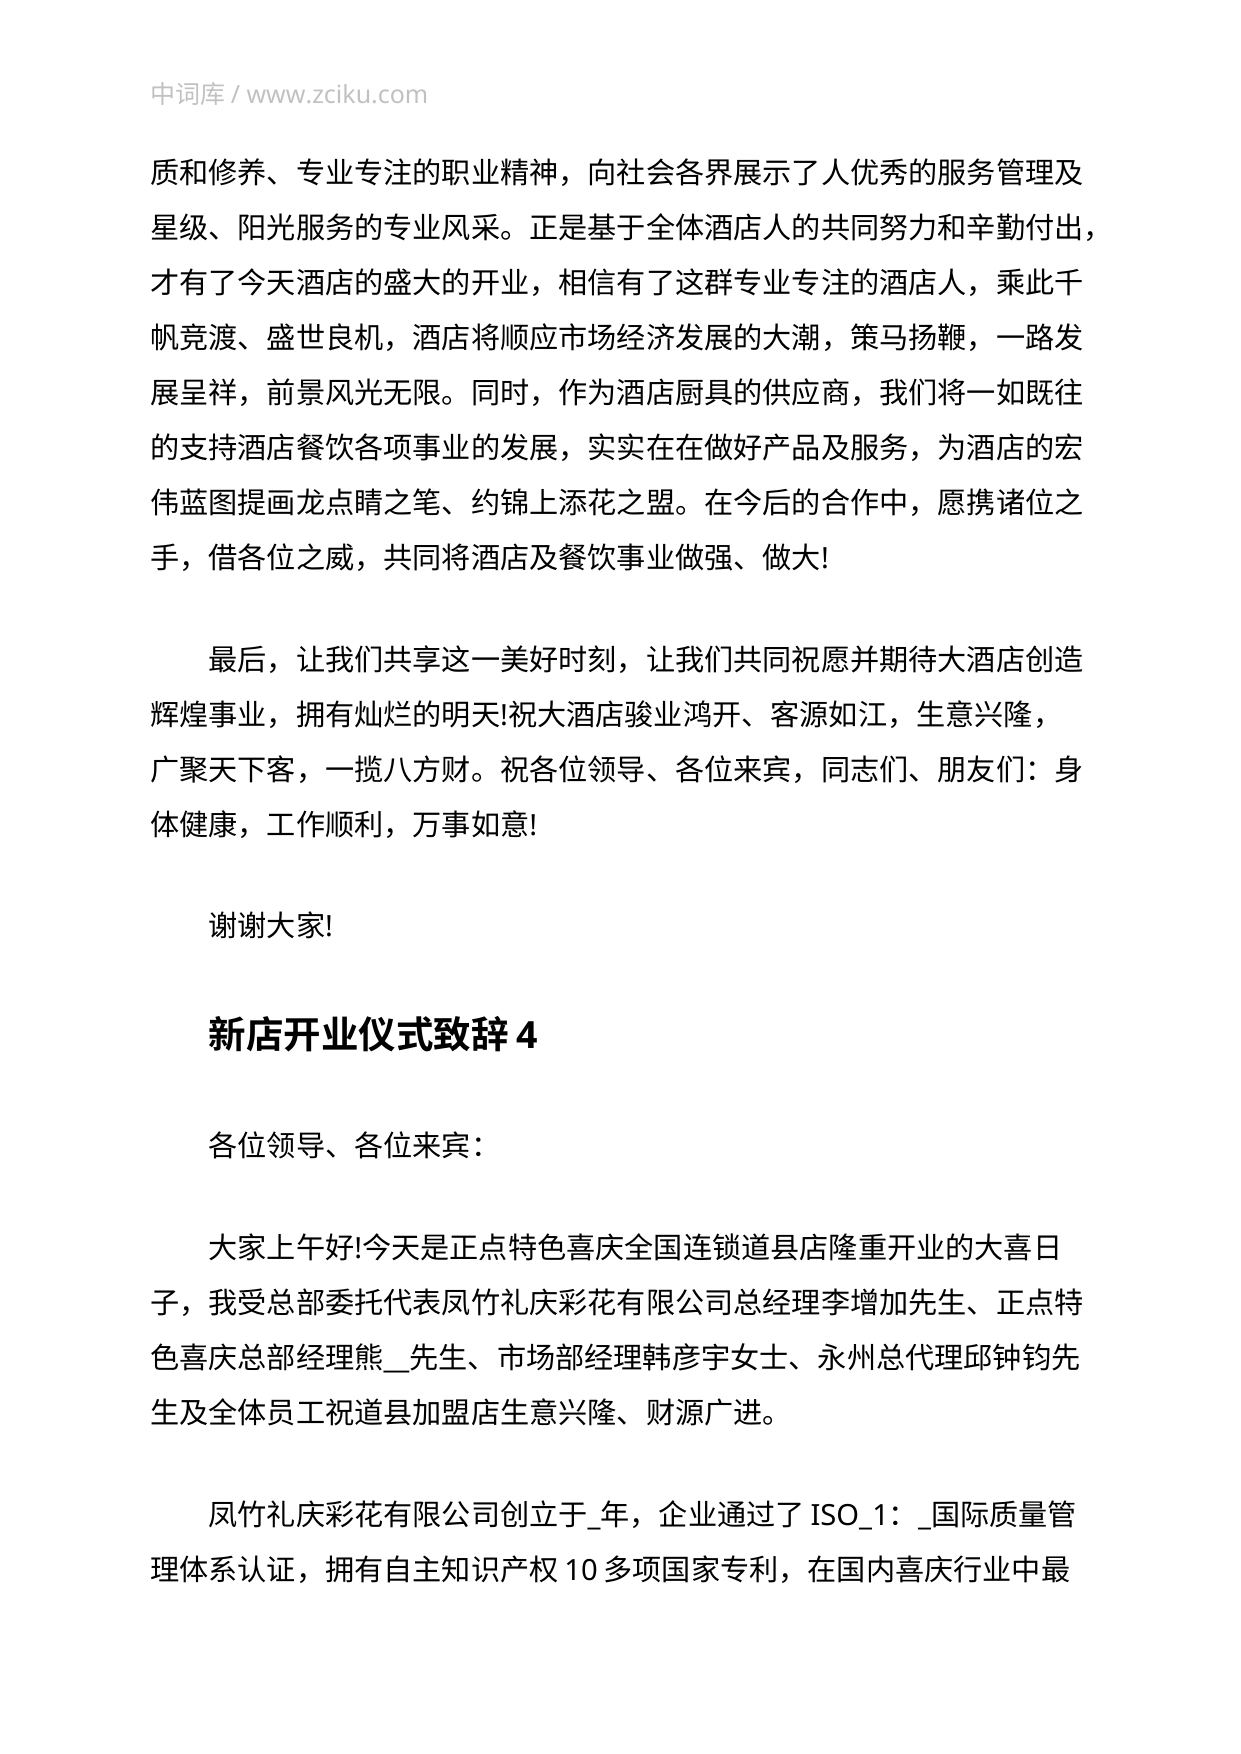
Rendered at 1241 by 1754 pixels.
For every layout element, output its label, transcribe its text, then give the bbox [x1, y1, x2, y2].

text 谢谢大家! [150, 903, 1090, 945]
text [150, 150, 1090, 577]
text 大家上午好!今天是正点特色喜庆全国连锁道县店隆重开业的大喜日子，我受总部委托代表凤竹礼庆彩花有限公司总经理李增加先生、正点特色喜庆总部经理熊__先生、市场部经理韩彦宇女士、永州总代理邱钟钧先生及全体员工祝道县加盟店生意兴隆、财源广进。 [150, 1224, 1090, 1432]
text 各位领导、各位来宾： [150, 1123, 1090, 1165]
text 最后，让我们共享这一美好时刻，让我们共同祝愿并期待大酒店创造辉煌事业，拥有灿烂的明天!祝大酒店骏业鸿开、客源如江，生意兴隆，广聚天下客，一揽八方财。祝各位领导、各位来宾，同志们、朋友们：身体健康，工作顺利，万事如意! [150, 636, 1090, 843]
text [150, 1491, 1090, 1588]
text 新店开业仪式致辞4 [150, 1005, 1090, 1059]
